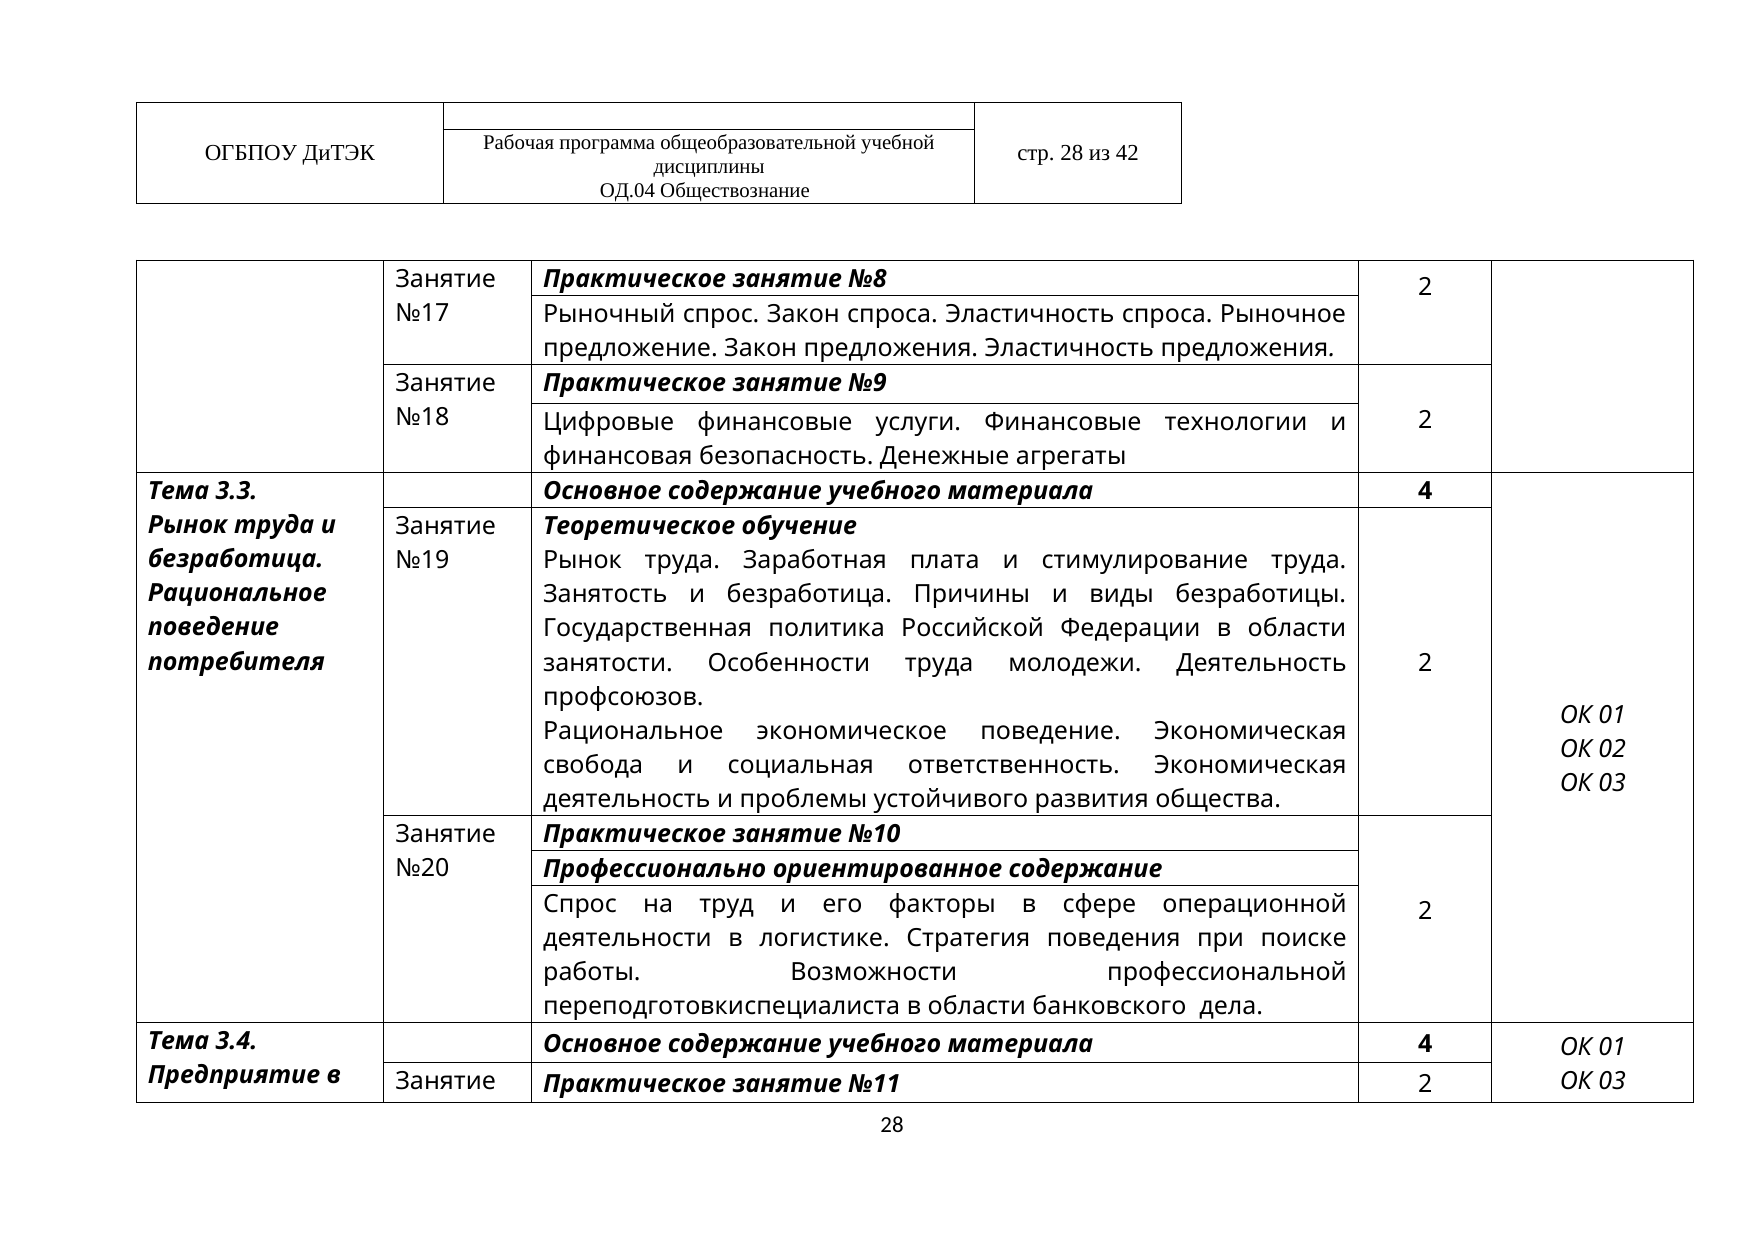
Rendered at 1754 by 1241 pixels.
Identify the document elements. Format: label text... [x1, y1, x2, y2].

table_cell 4 [1359, 473, 1491, 507]
table_cell [384, 473, 531, 507]
table_cell Занятие №21 [384, 1063, 531, 1102]
table_cell Практическое занятие №11 [532, 1063, 1358, 1102]
table_cell [384, 1023, 531, 1062]
table_cell 2 [1359, 1063, 1491, 1102]
table_cell 2 [1359, 816, 1491, 1022]
table_cell ОК 01 ОК 02 ОК 03 [1492, 473, 1693, 1022]
table_cell Практическое занятие №8 [532, 261, 1358, 295]
table_cell Рыночный спрос. Закон спроса. Эластичность спроса. Рыночное предложение. Закон предложения. Эластичность предложения. [532, 296, 1358, 364]
table_cell Профессионально ориентированное содержание [532, 851, 1358, 885]
table_cell Тема 3.3. Рынок труда и безработица. Рациональное поведение потребителя [137, 473, 383, 1022]
table_cell Практическое занятие №10 [532, 816, 1358, 849]
table_cell Основное содержание учебного материала [532, 473, 1358, 507]
table_cell Основное содержание учебного материала [532, 1023, 1358, 1062]
table_cell Практическое занятие №9 [532, 365, 1358, 403]
table_cell ОК 01 ОК 03 [1492, 1023, 1693, 1102]
table_cell Теоретическое обучение Рынок труда. Заработная плата и стимулирование труда. Занятость и безработица. Причины и виды безработицы. Государственная политика Российской Федерации в области занятости. Особенности труда молодежи. Деятельность профсоюзов. Рациональное экономическое поведение. Экономическая свобода и социальная ответственность. Экономическая деятельность и проблемы устойчивого развития общества. [532, 508, 1358, 814]
table_cell Занятие №19 [384, 508, 531, 814]
table_cell Цифровые финансовые услуги. Финансовые технологии и финансовая безопасность. Денежные агрегаты [532, 404, 1358, 472]
table_cell 2 [1359, 365, 1491, 472]
table_cell Занятие №18 [384, 365, 531, 472]
table_cell 4 [1359, 1023, 1491, 1062]
table_cell Тема 3.4. Предприятие в экономике [137, 1023, 383, 1102]
table_cell Занятие №20 [384, 816, 531, 1022]
table_cell 2 [1359, 508, 1491, 814]
table_cell Спрос на труд и его факторы в сфере операционной деятельности в логистике. Стратегия поведения при поиске работы. Возможности профессиональной переподготовкиспециалиста в области банковского дела. [532, 886, 1358, 1022]
table_cell 2 [1359, 261, 1491, 364]
table_cell Занятие №17 [384, 261, 531, 364]
